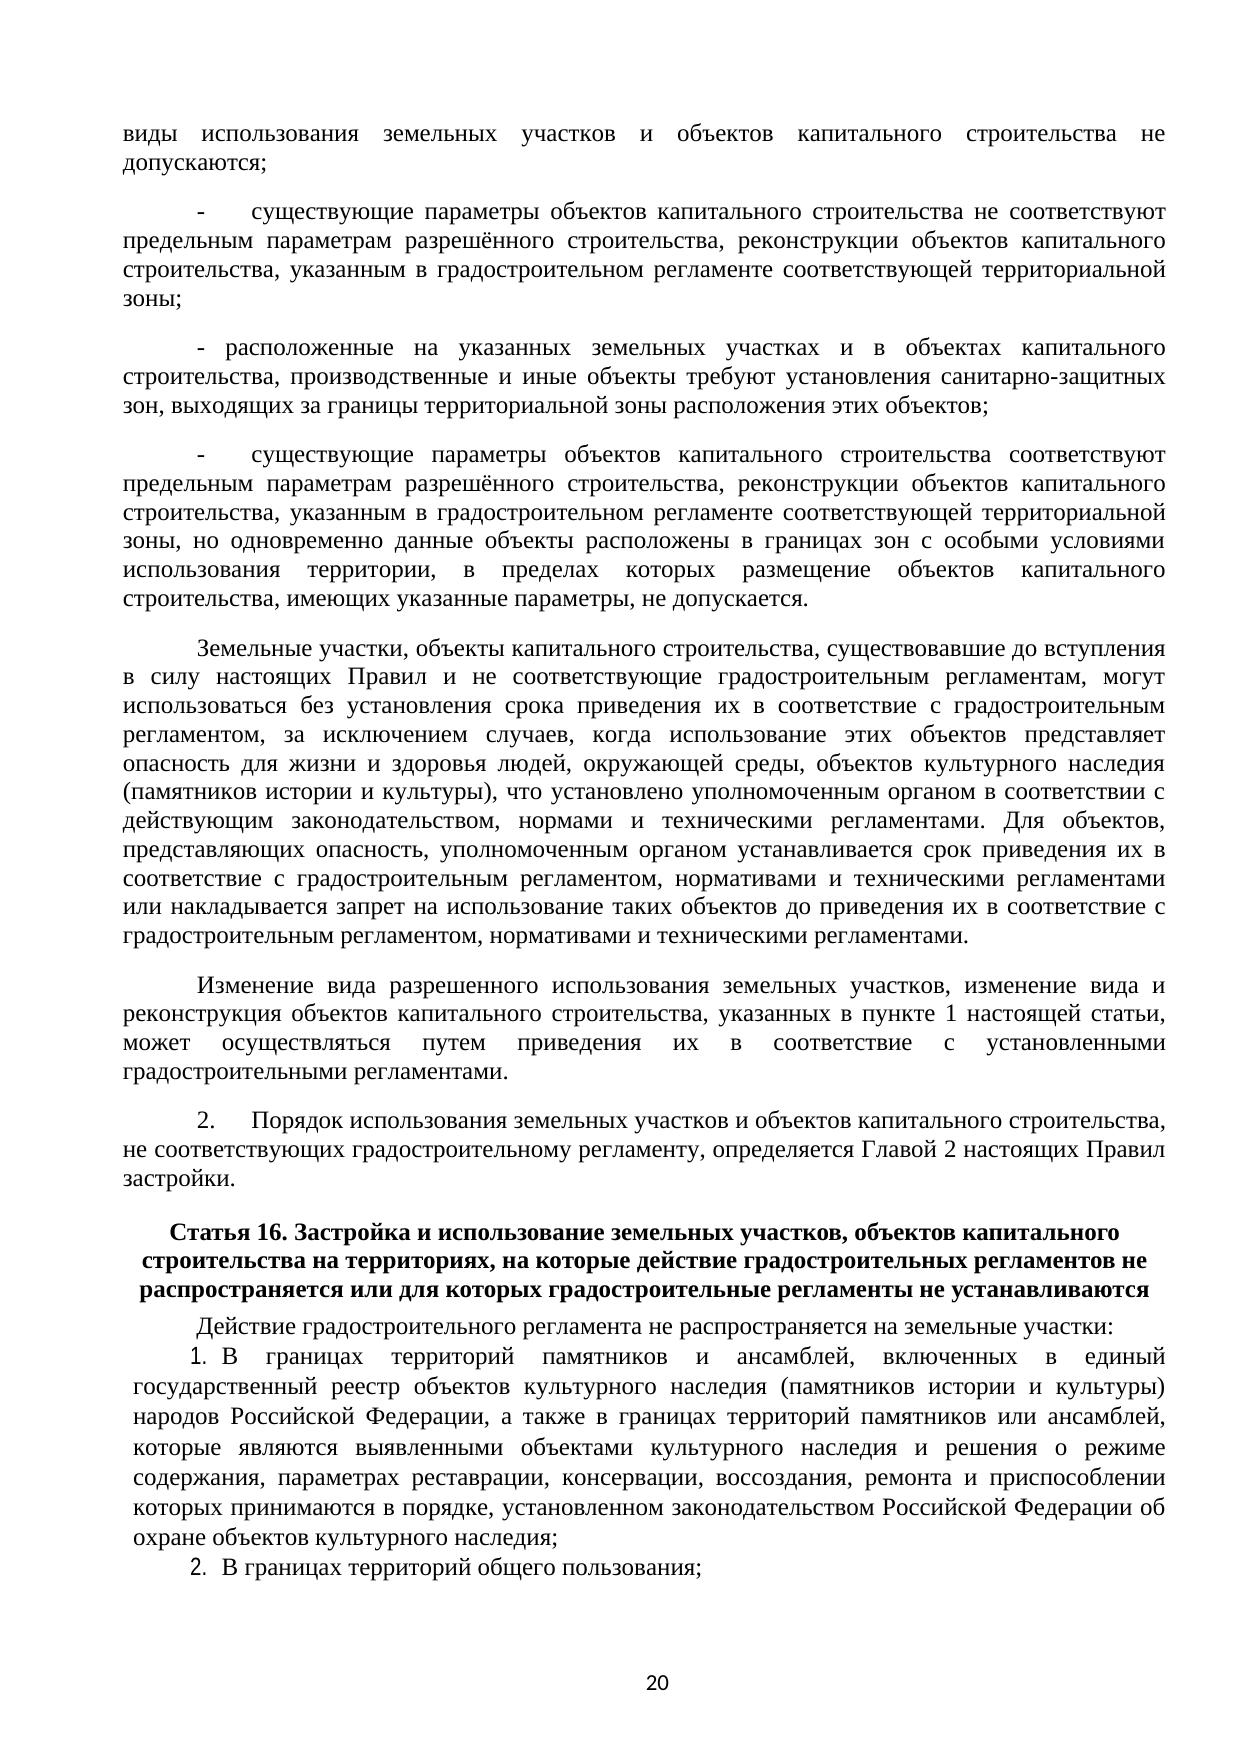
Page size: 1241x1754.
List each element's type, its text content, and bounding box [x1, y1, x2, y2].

list В границах территорий общего пользования; [133, 1551, 1167, 1581]
text - существующие параметры объектов капитального строительства соответствуют предельным параметрам разрешённого строительства, реконструкции объектов капитального строительства, указанным в градостроительном регламенте соответствующей территориальной зоны, но одновременно данные объекты расположены в границах зон с особыми условиями использования территории, в пределах которых размещение объектов капитального строительства, имеющих указанные параметры, не допускается. [123, 439, 1167, 612]
subtitle Статья 16. Застройка и использование земельных участков, объектов капитального строительства на территориях, на которые действие градостроительных регламентов не распространяется или для которых градостроительные регламенты не устанавливаются [123, 1217, 1167, 1303]
text 2. Порядок использования земельных участков и объектов капитального строительства, не соответствующих градостроительному регламенту, определяется Главой 2 настоящих Правил застройки. [123, 1106, 1167, 1192]
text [123, 118, 1167, 176]
list В границах территорий памятников и ансамблей, включенных в единый государственный реестр объектов культурного наследия (памятников истории и культуры) народов Российской Федерации, а также в границах территорий памятников или ансамблей, которые являются выявленными объектами культурного наследия и решения о режиме содержания, параметрах реставрации, консервации, воссоздания, ремонта и приспособлении которых принимаются в порядке, установленном законодательством Российской Федерации об охране объектов культурного наследия; [133, 1339, 1167, 1371]
text - существующие параметры объектов капитального строительства не соответствуют предельным параметрам разрешённого строительства, реконструкции объектов капитального строительства, указанным в градостроительном регламенте соответствующей территориальной зоны; [123, 196, 1167, 311]
text Изменение вида разрешенного использования земельных участков, изменение вида и реконструкция объектов капитального строительства, указанных в пункте 1 настоящей статьи, может осуществляться путем приведения их в соответствие с установленными градостроительными регламентами. [123, 970, 1167, 1085]
list Действие градостроительного регламента не распространяется на земельные участки: [190, 1309, 1167, 1339]
text - расположенные на указанных земельных участках и в объектах капитального строительства, производственные и иные объекты требуют установления санитарно-защитных зон, выходящих за границы территориальной зоны расположения этих объектов; [123, 332, 1167, 418]
text Земельные участки, объекты капитального строительства, существовавшие до вступления в силу настоящих Правил и не соответствующие градостроительным регламентам, могут использоваться без установления срока приведения их в соответствие с градостроительным регламентом, за исключением случаев, когда использование этих объектов представляет опасность для жизни и здоровья людей, окружающей среды, объектов культурного наследия (памятников истории и культуры), что установлено уполномоченным органом в соответствии с действующим законодательством, нормами и техническими регламентами. Для объектов, представляющих опасность, уполномоченным органом устанавливается срок приведения их в соответствие с градостроительным регламентом, нормативами и техническими регламентами или накладывается запрет на использование таких объектов до приведения их в соответствие с градостроительным регламентом, нормативами и техническими регламентами. [123, 633, 1167, 949]
